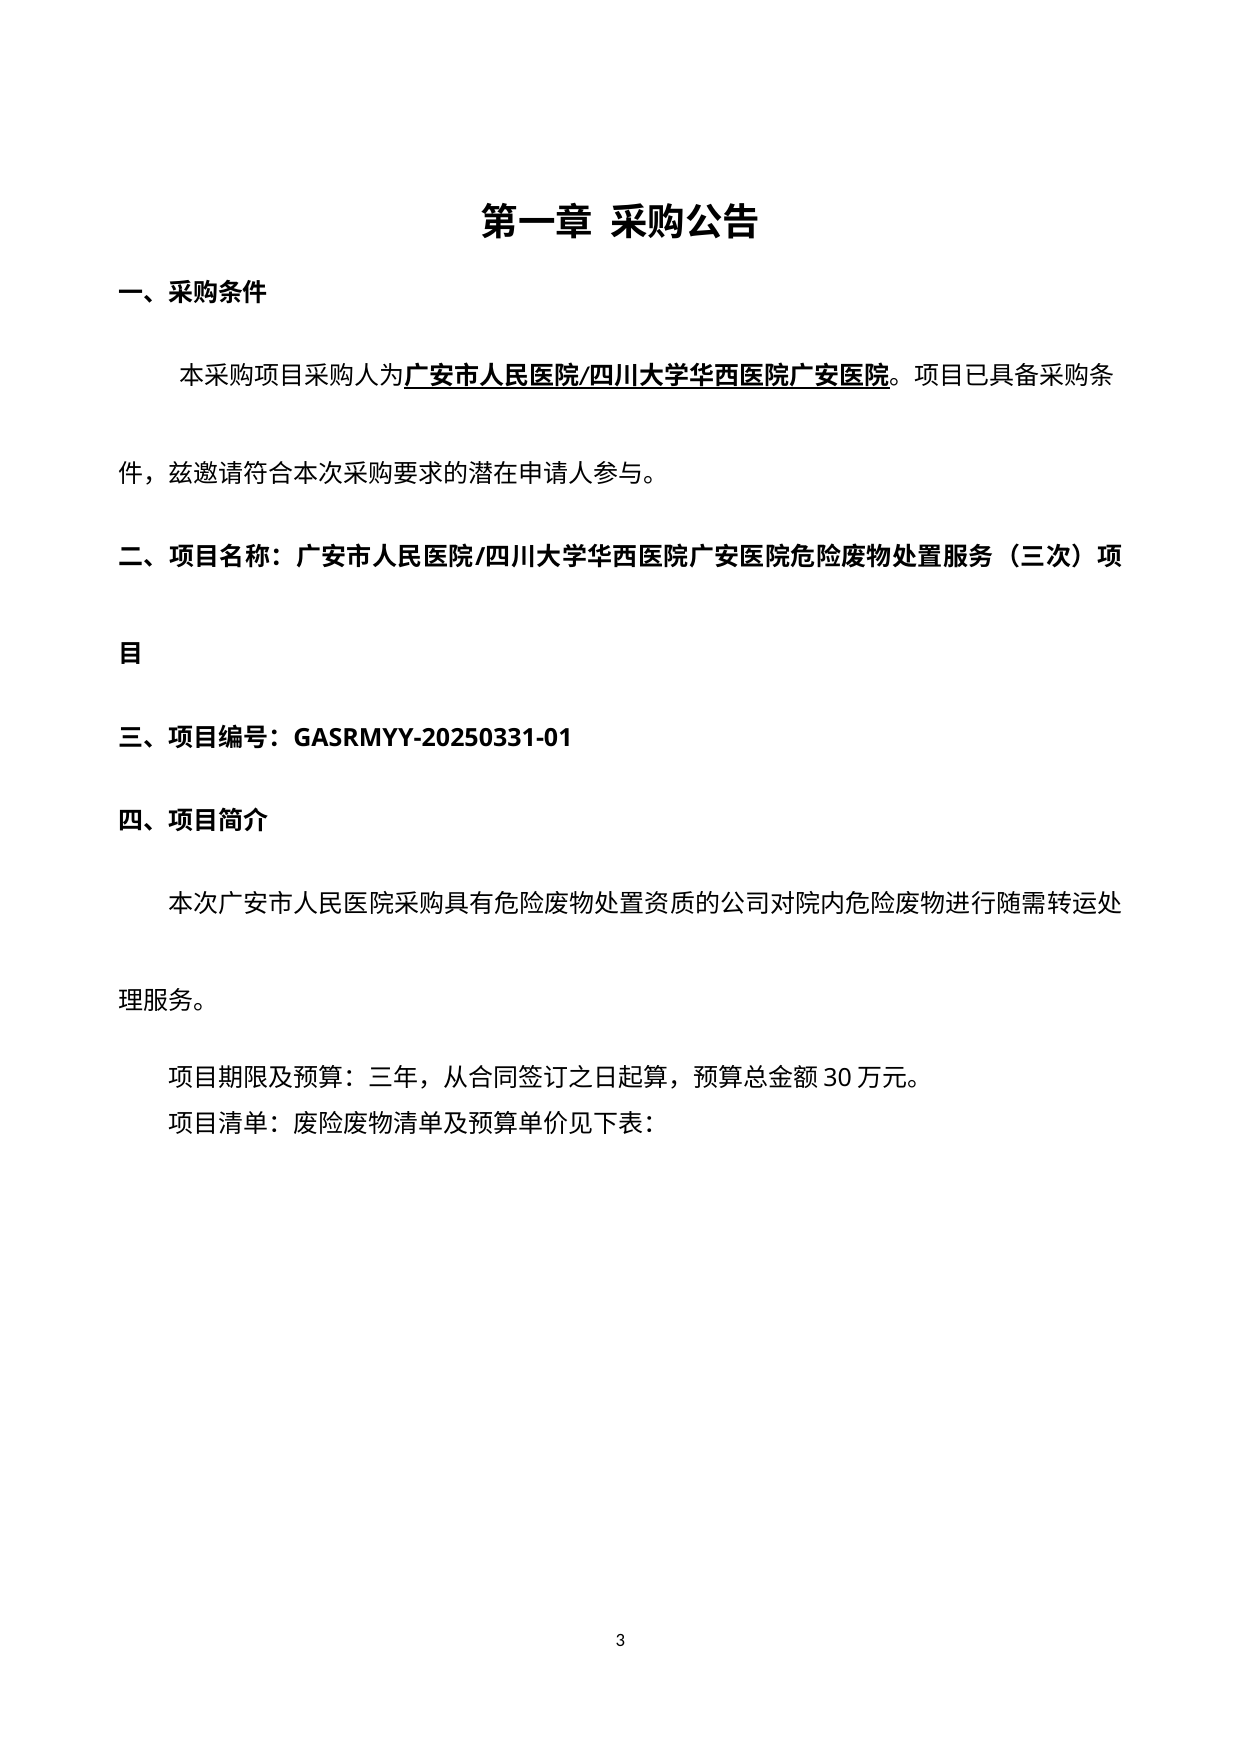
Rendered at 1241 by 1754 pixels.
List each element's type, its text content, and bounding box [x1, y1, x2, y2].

text 三、项目编号：GASRMYY-20250331-01 [118, 703, 1122, 768]
text 四、项目简介 [118, 786, 1122, 851]
text 项目清单：废险废物清单及预算单价见下表： [118, 1095, 1122, 1141]
text 二、项目名称：广安市人民医院/四川大学华西医院广安医院危险废物处置服务（三次）项目 [118, 522, 1122, 684]
text 一、采购条件 [118, 258, 1122, 323]
text 本次广安市人民医院采购具有危险废物处置资质的公司对院内危险废物进行随需转运处理服务。 [118, 869, 1122, 1031]
title 第一章 采购公告 [118, 187, 1122, 252]
text 项目期限及预算：三年，从合同签订之日起算，预算总金额30万元。 [118, 1049, 1122, 1095]
text 本采购项目采购人为广安市人民医院/四川大学华西医院广安医院。项目已具备采购条件，兹邀请符合本次采购要求的潜在申请人参与。 [118, 341, 1129, 504]
